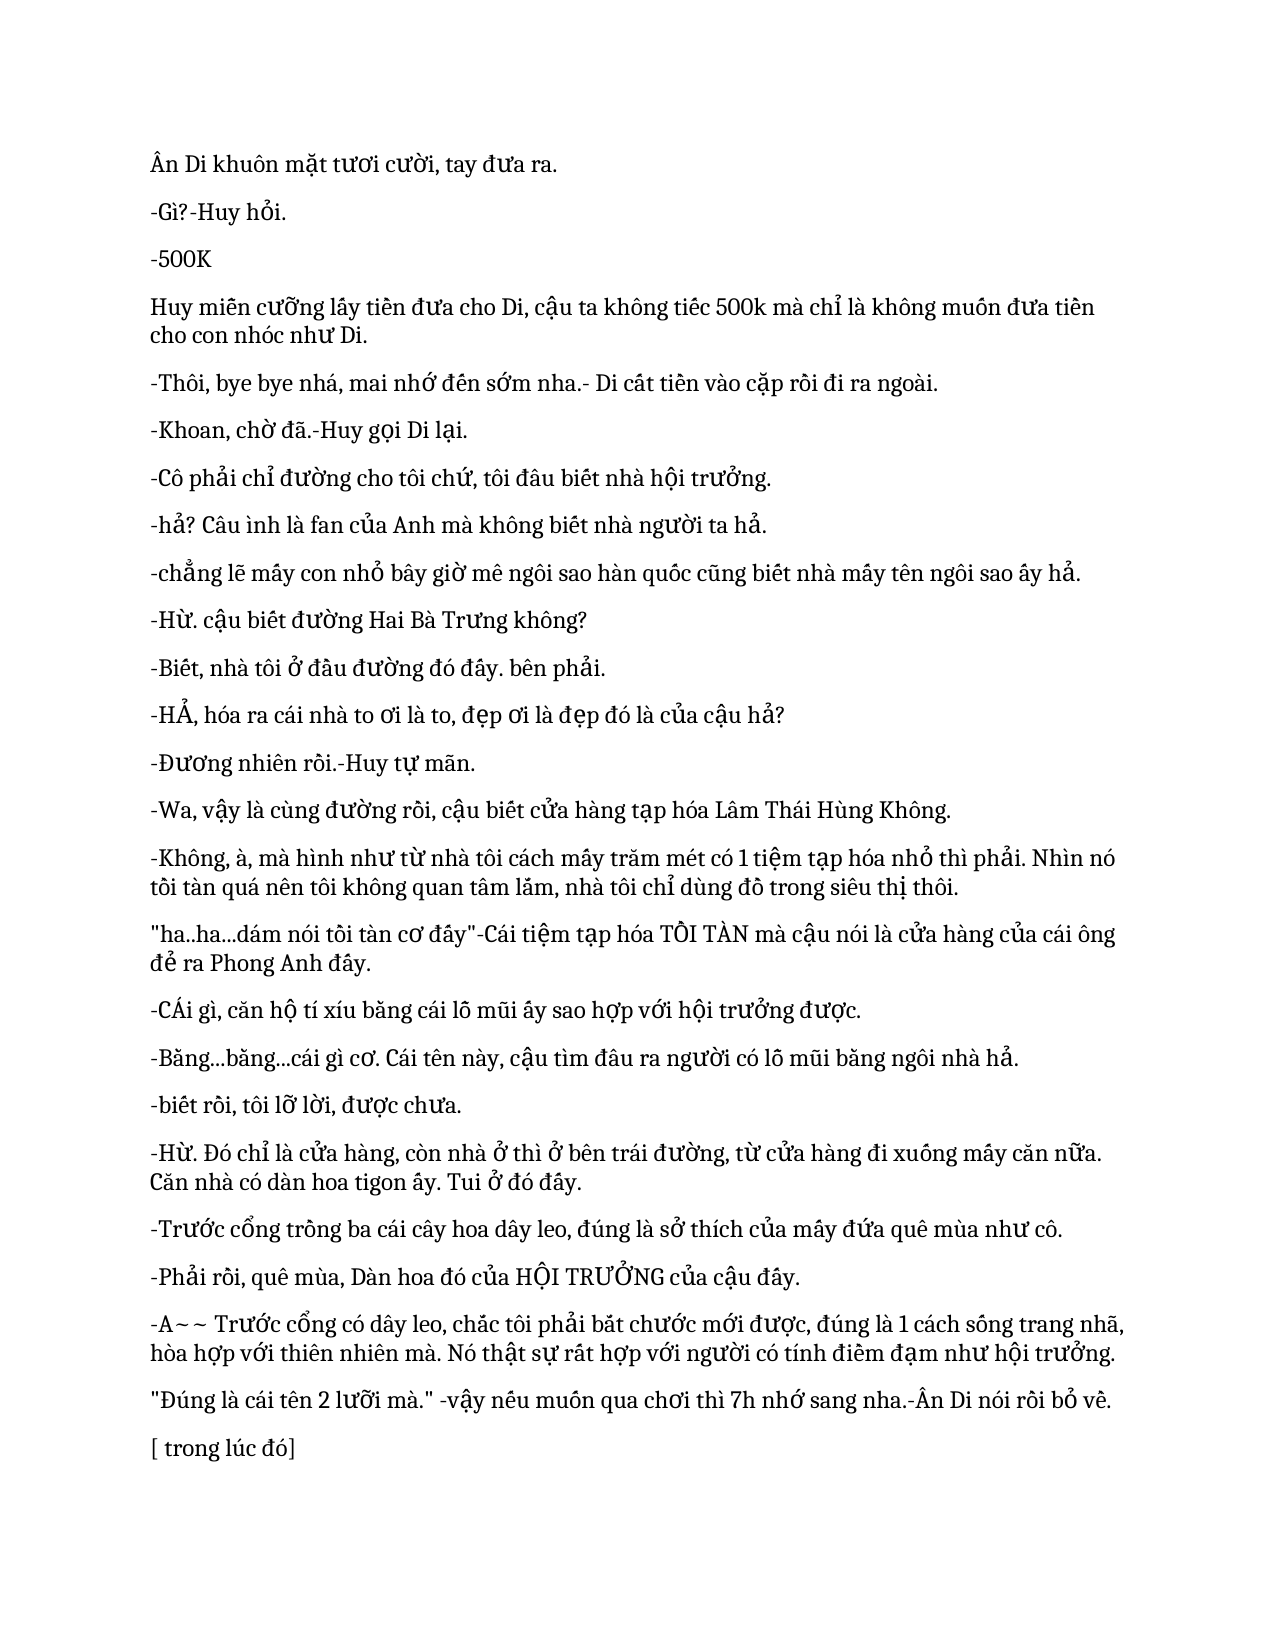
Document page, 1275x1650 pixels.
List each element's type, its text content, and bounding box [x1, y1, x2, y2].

text Huy miễn cưỡng lấy tiền đưa cho Di, cậu ta không tiếc 500k mà chỉ là không muốn đưa tiền cho con nhóc như Di. [150, 292, 1125, 350]
text -Trước cổng trồng ba cái cây hoa dây leo, đúng là sở thích của mấy đứa quê mùa như cô. [150, 1215, 1125, 1244]
text -A~~ Trước cổng có dây leo, chắc tôi phải bắt chước mới được, đúng là 1 cách sống trang nhã, hòa hợp với thiên nhiên mà. Nó thật sự rất hợp với người có tính điềm đạm như hội trưởng. [150, 1310, 1125, 1367]
text -biết rồi, tôi lỡ lời, được chưa. [150, 1091, 1125, 1120]
text -Biết, nhà tôi ở đầu đường đó đấy. bên phải. [150, 654, 1125, 682]
text -Cô phải chỉ đường cho tôi chứ, tôi đâu biết nhà hội trưởng. [150, 464, 1125, 492]
text -Không, à, mà hình như từ nhà tôi cách mấy trăm mét có 1 tiệm tạp hóa nhỏ thì phải. Nhìn nó tồi tàn quá nên tôi không quan tâm lắm, nhà tôi chỉ dùng đồ trong siêu thị thôi. [150, 844, 1125, 901]
text -chẳng lẽ mấy con nhỏ bây giờ mê ngôi sao hàn quốc cũng biết nhà mấy tên ngôi sao ấy hả. [150, 559, 1125, 587]
text -Wa, vậy là cùng đường rồi, cậu biết cửa hàng tạp hóa Lâm Thái Hùng Không. [150, 796, 1125, 825]
text -500K [150, 245, 1125, 274]
text "Đúng là cái tên 2 lưỡi mà." -vậy nếu muốn qua chơi thì 7h nhớ sang nha.-Ân Di nói rồi bỏ về. [150, 1386, 1125, 1415]
text -Khoan, chờ đã.-Huy gọi Di lại. [150, 416, 1125, 445]
text "ha..ha...dám nói tồi tàn cơ đấy"-Cái tiệm tạp hóa TỒI TÀN mà cậu nói là cửa hàng của cái ông đẻ ra Phong Anh đấy. [150, 920, 1125, 977]
text -HẢ, hóa ra cái nhà to ơi là to, đẹp ơi là đẹp đó là của cậu hả? [150, 701, 1125, 730]
text -Bằng...bằng...cái gì cơ. Cái tên này, cậu tìm đâu ra người có lỗ mũi bằng ngôi nhà hả. [150, 1044, 1125, 1072]
text [ trong lúc đó] [150, 1434, 1125, 1462]
text -Gì?-Huy hỏi. [150, 197, 1125, 226]
text -Hừ. cậu biết đường Hai Bà Trưng không? [150, 606, 1125, 635]
text -Hừ. Đó chỉ là cửa hàng, còn nhà ở thì ở bên trái đường, từ cửa hàng đi xuống mấy căn nữa. Căn nhà có dàn hoa tigon ấy. Tui ở đó đấy. [150, 1139, 1125, 1196]
text -CÁi gì, căn hộ tí xíu bằng cái lỗ mũi ấy sao hợp với hội trưởng được. [150, 996, 1125, 1025]
text -Phải rồi, quê mùa, Dàn hoa đó của HỘI TRƯỞNG của cậu đấy. [150, 1262, 1125, 1291]
text -hả? Câu ình là fan của Anh mà không biết nhà người ta hả. [150, 511, 1125, 540]
text -Đương nhiên rồi.-Huy tự mãn. [150, 749, 1125, 777]
text Ân Di khuôn mặt tươi cười, tay đưa ra. [150, 150, 1125, 179]
text -Thôi, bye bye nhá, mai nhớ đến sớm nha.- Di cất tiền vào cặp rồi đi ra ngoài. [150, 369, 1125, 397]
